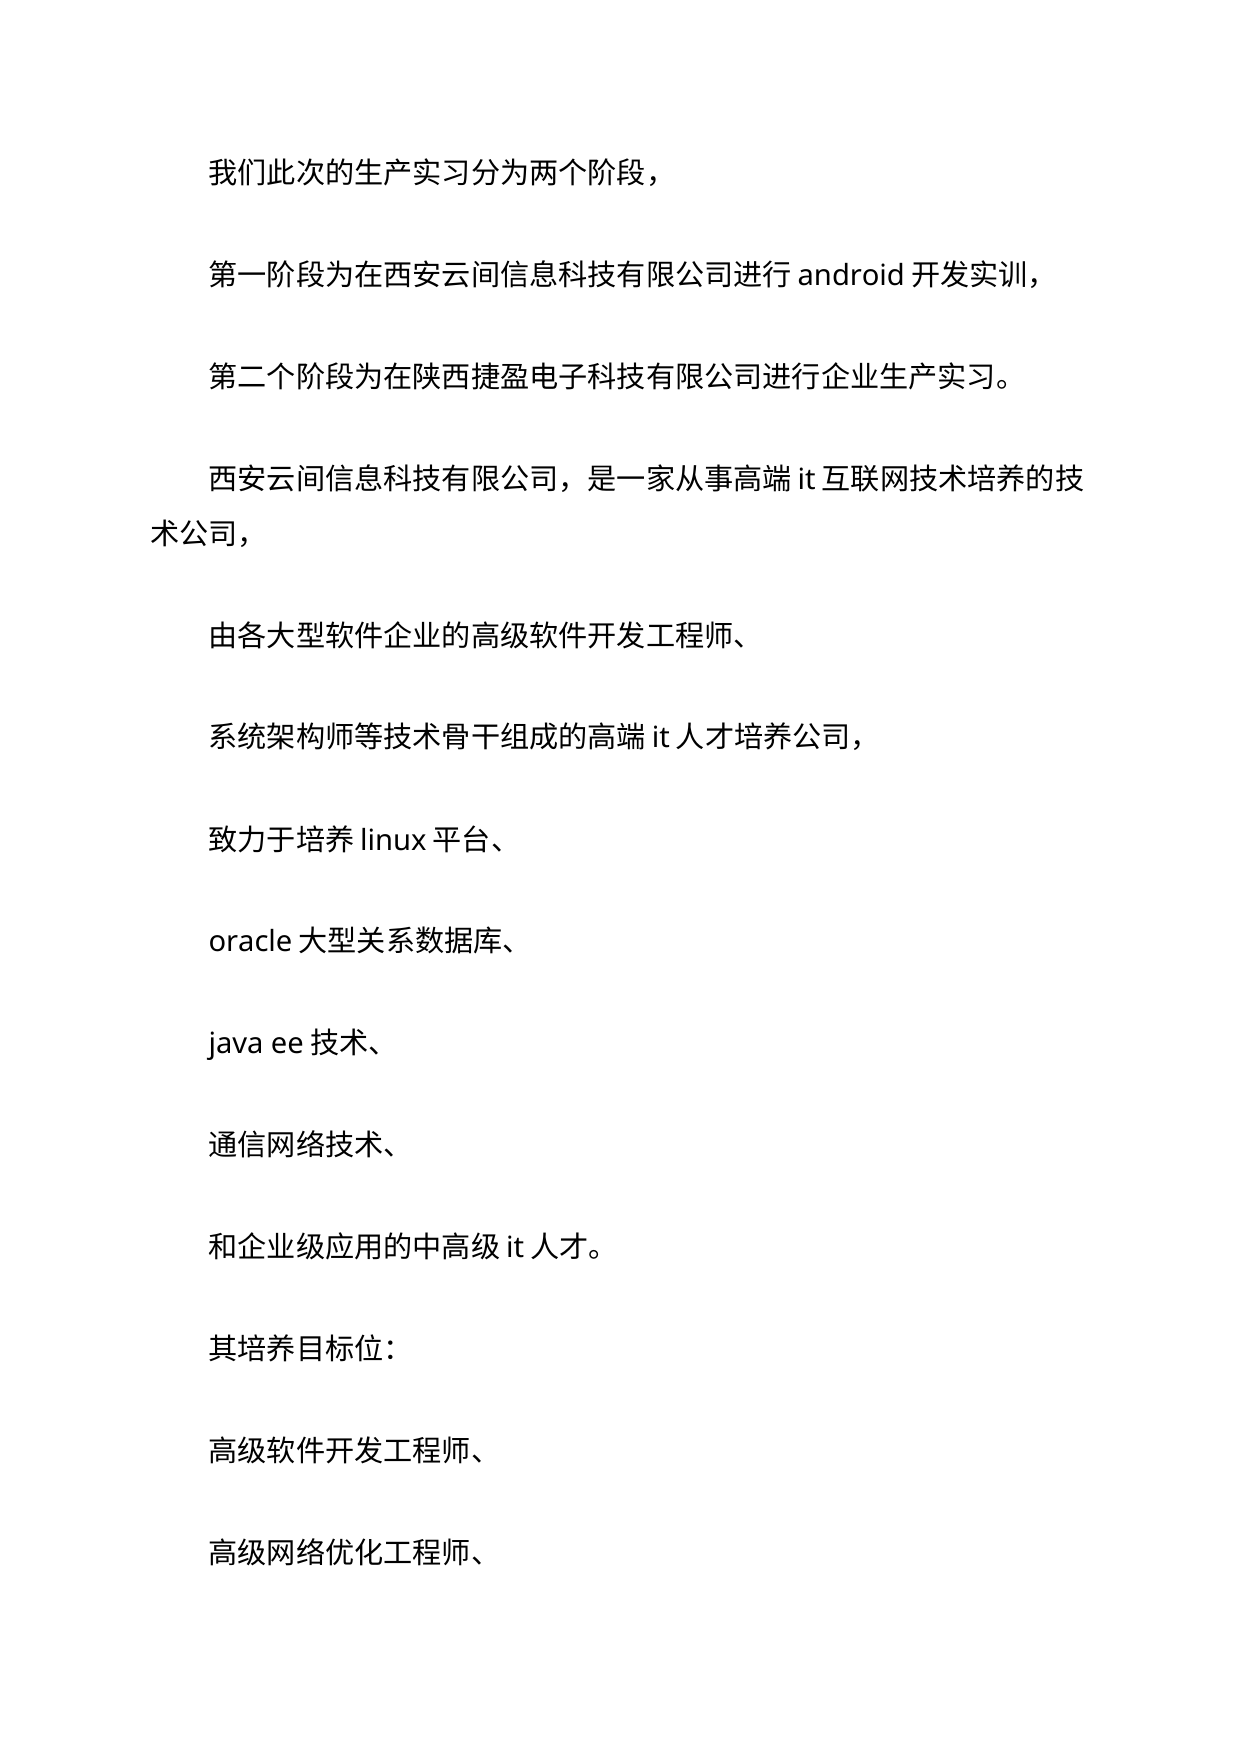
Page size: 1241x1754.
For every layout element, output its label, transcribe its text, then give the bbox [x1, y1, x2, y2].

text 由各大型软件企业的高级软件开发工程师、 [150, 612, 1090, 654]
text 系统架构师等技术骨干组成的高端it人才培养公司， [150, 714, 1090, 756]
text 高级软件开发工程师、 [150, 1427, 1090, 1470]
text 我们此次的生产实习分为两个阶段， [150, 150, 1090, 192]
text 西安云间信息科技有限公司，是一家从事高端it互联网技术培养的技术公司， [150, 456, 1090, 553]
text 第一阶段为在西安云间信息科技有限公司进行android开发实训， [150, 252, 1090, 294]
text 其培养目标位： [150, 1326, 1090, 1368]
text oracle大型关系数据库、 [150, 918, 1090, 960]
text java ee技术、 [150, 1020, 1090, 1062]
text 高级网络优化工程师、 [150, 1529, 1090, 1572]
text 致力于培养linux平台、 [150, 816, 1090, 858]
text 通信网络技术、 [150, 1122, 1090, 1164]
text 和企业级应用的中高级it人才。 [150, 1224, 1090, 1266]
text 第二个阶段为在陕西捷盈电子科技有限公司进行企业生产实习。 [150, 354, 1090, 396]
